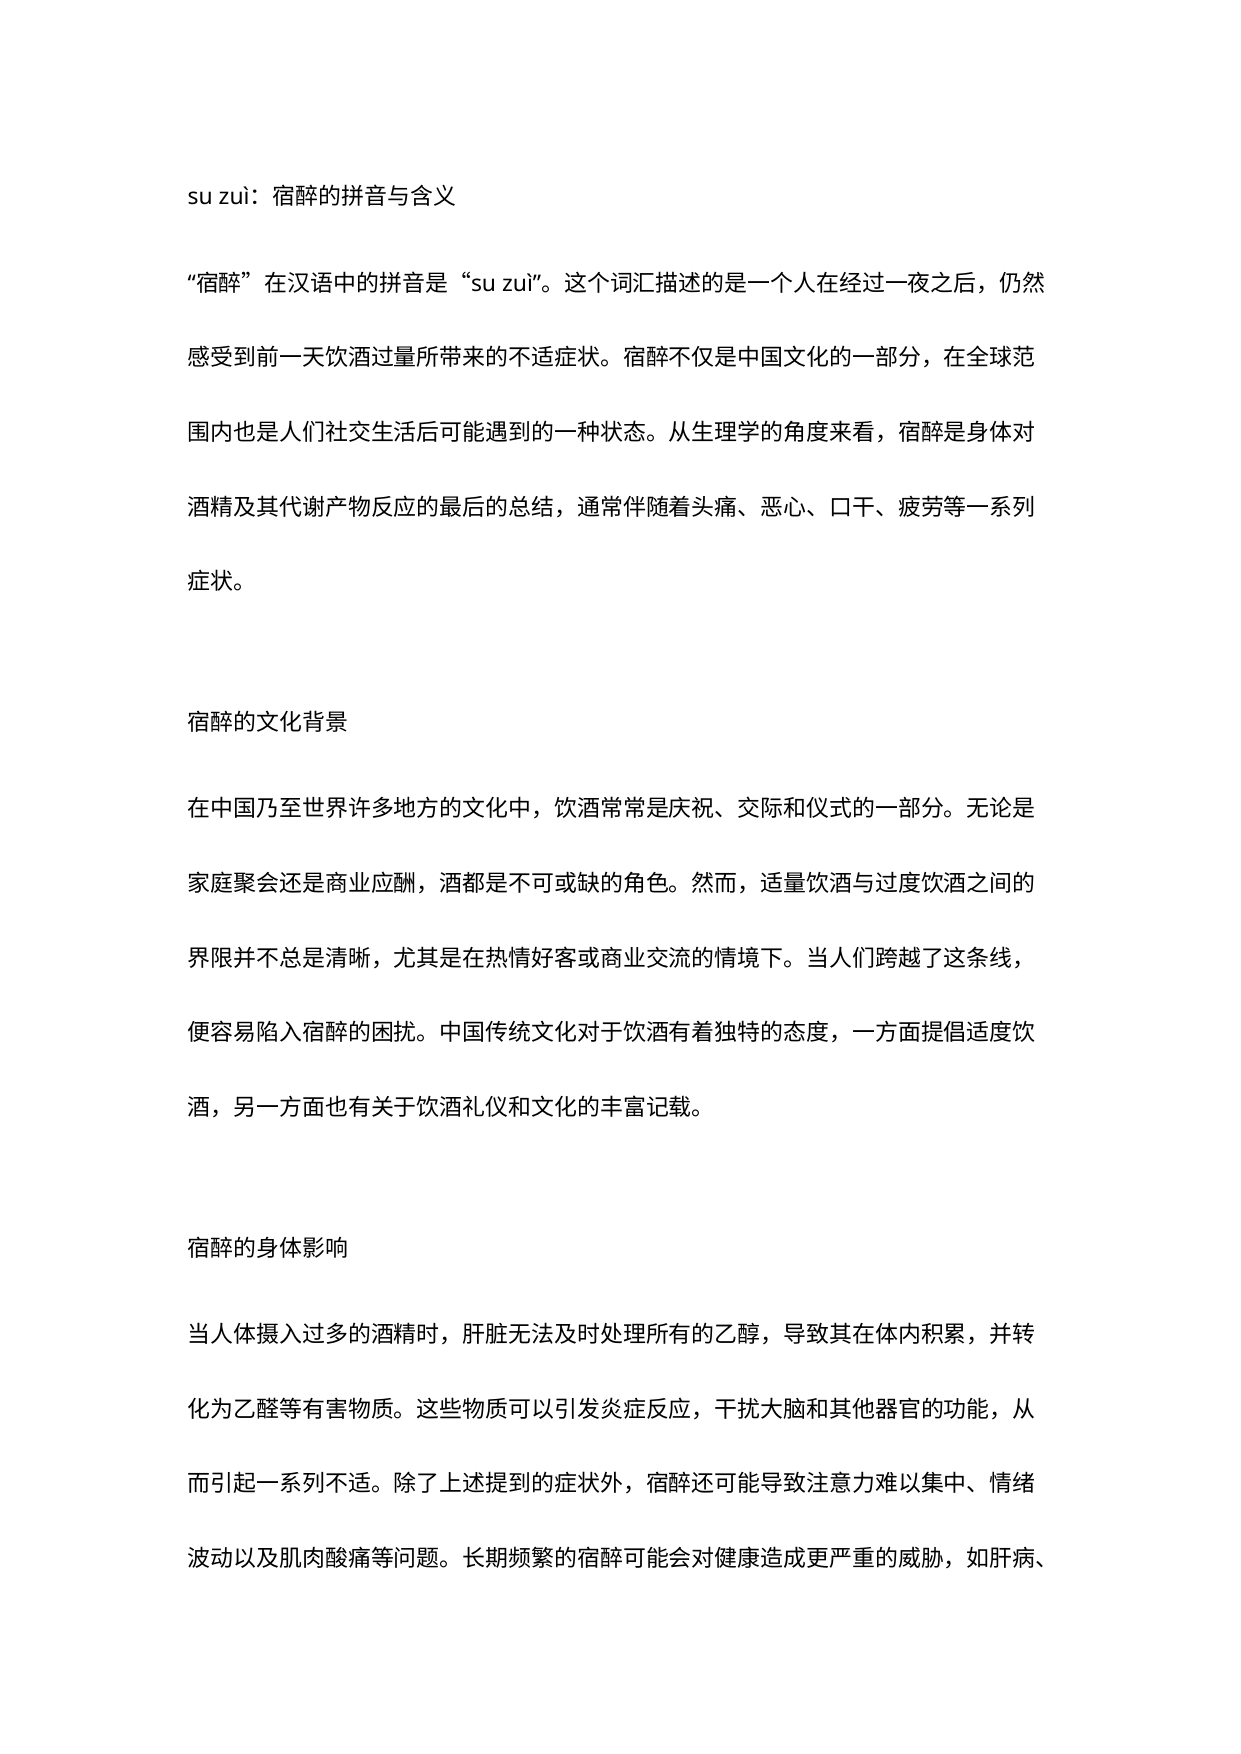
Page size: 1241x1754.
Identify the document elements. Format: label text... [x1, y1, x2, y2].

text 在中国乃至世界许多地方的文化中，饮酒常常是庆祝、交际和仪式的一部分。无论是家庭聚会还是商业应酬，酒都是不可或缺的角色。然而，适量饮酒与过度饮酒之间的界限并不总是清晰，尤其是在热情好客或商业交流的情境下。当人们跨越了这条线，便容易陷入宿醉的困扰。中国传统文化对于饮酒有着独特的态度，一方面提倡适度饮酒，另一方面也有关于饮酒礼仪和文化的丰富记载。 [187, 774, 1053, 1138]
text 宿醉的文化背景 [187, 688, 1053, 753]
text su zuì：宿醉的拼音与含义 [187, 162, 1053, 227]
text “宿醉”在汉语中的拼音是“su zuì”。这个词汇描述的是一个人在经过一夜之后，仍然感受到前一天饮酒过量所带来的不适症状。宿醉不仅是中国文化的一部分，在全球范围内也是人们社交生活后可能遇到的一种状态。从生理学的角度来看，宿醉是身体对酒精及其代谢产物反应的最后的总结，通常伴随着头痛、恶心、口干、疲劳等一系列症状。 [187, 249, 1053, 612]
text 宿醉的身体影响 [187, 1213, 1053, 1278]
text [187, 1300, 1053, 1589]
